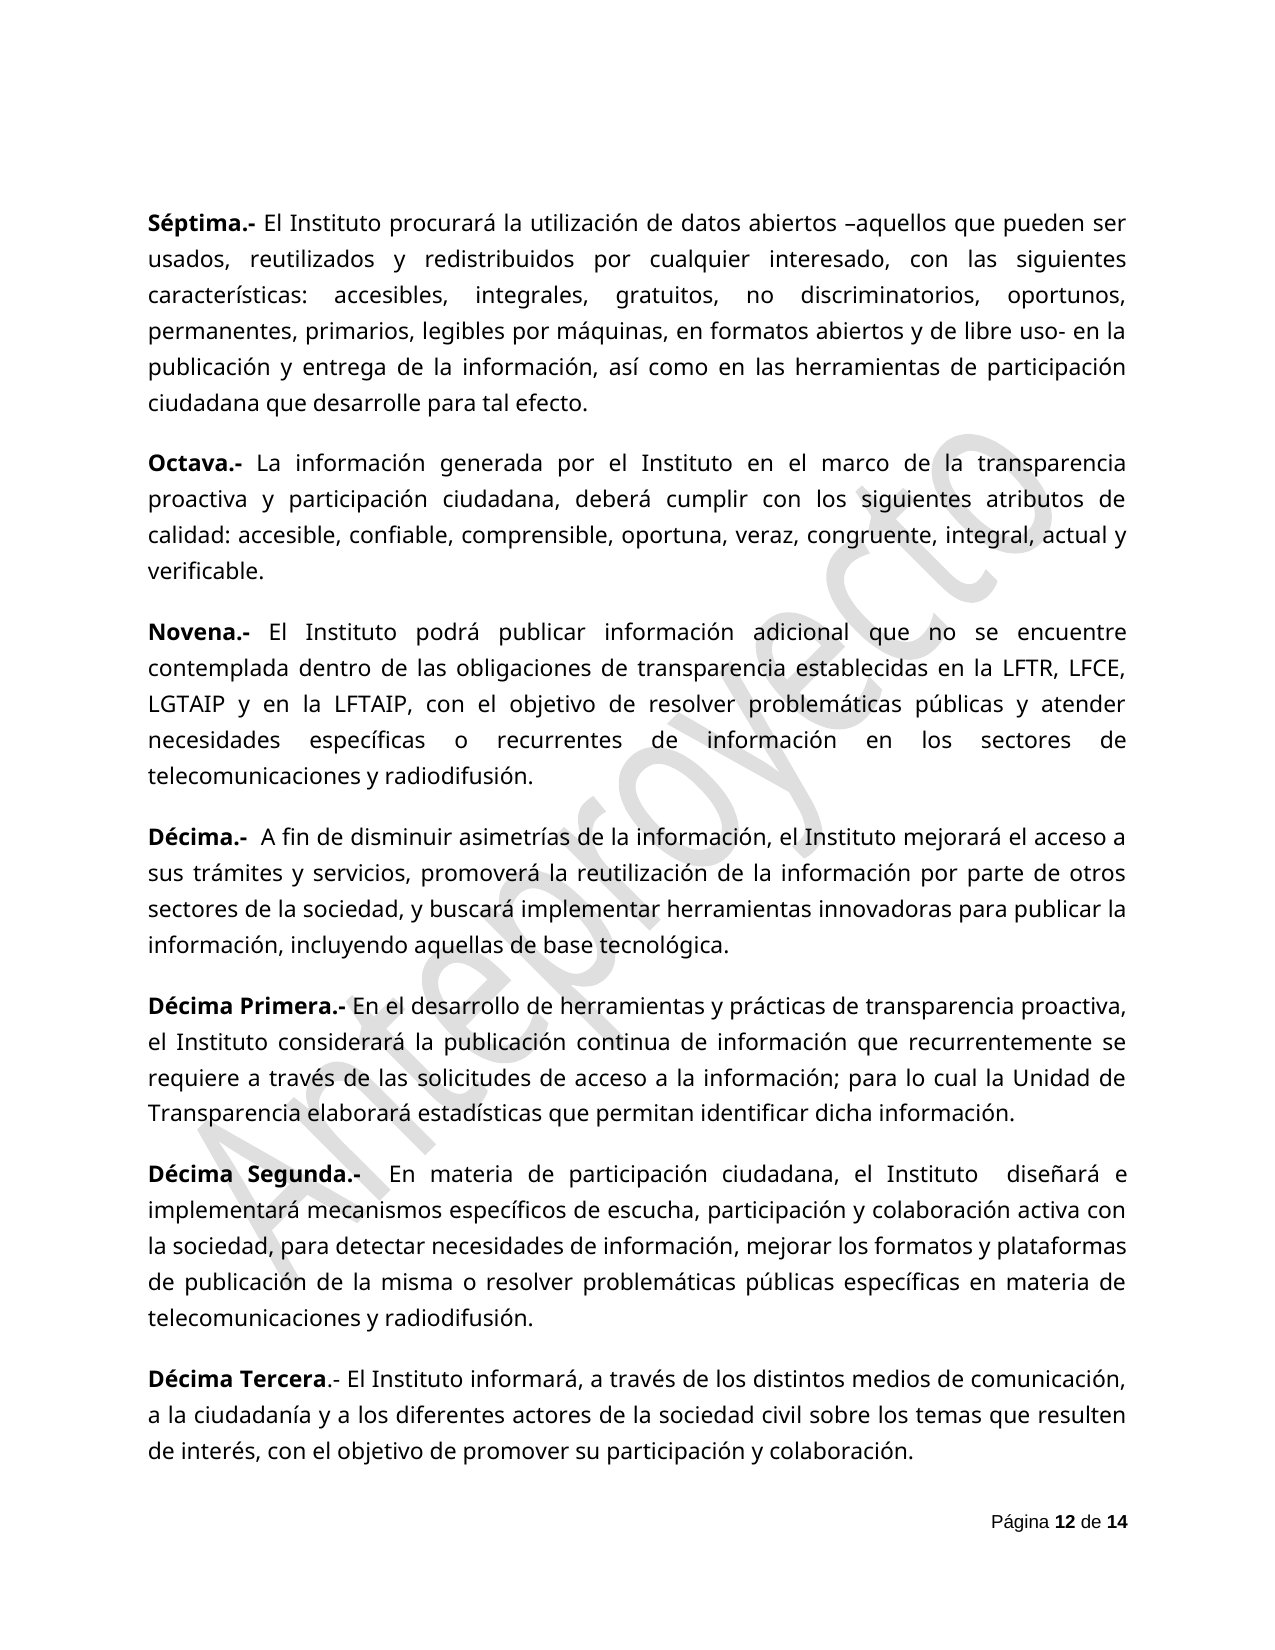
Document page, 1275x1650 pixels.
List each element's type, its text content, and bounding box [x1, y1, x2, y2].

text Décima Tercera.- El Instituto informará, a través de los distintos medios de comunicación, a la ciudadanía y a los diferentes actores de la sociedad civil sobre los temas que resulten de interés, con el objetivo de promover su participación y colaboración. [148, 1363, 1127, 1466]
text Novena.- El Instituto podrá publicar información adicional que no se encuentre contemplada dentro de las obligaciones de transparencia establecidas en la LFTR, LFCE, LGTAIP y en la LFTAIP, con el objetivo de resolver problemáticas públicas y atender necesidades específicas o recurrentes de información en los sectores de telecomunicaciones y radiodifusión. [148, 616, 1127, 791]
text Octava.- La información generada por el Instituto en el marco de la transparencia proactiva y participación ciudadana, deberá cumplir con los siguientes atributos de calidad: accesible, confiable, comprensible, oportuna, veraz, congruente, integral, actual y verificable. [148, 447, 1127, 586]
text Séptima.- El Instituto procurará la utilización de datos abiertos –aquellos que pueden ser usados, reutilizados y redistribuidos por cualquier interesado, con las siguientes características: accesibles, integrales, gratuitos, no discriminatorios, oportunos, permanentes, primarios, legibles por máquinas, en formatos abiertos y de libre uso- en la publicación y entrega de la información, así como en las herramientas de participación ciudadana que desarrolle para tal efecto. [148, 207, 1127, 418]
text Décima Segunda.- En materia de participación ciudadana, el Instituto diseñará e implementará mecanismos específicos de escucha, participación y colaboración activa con la sociedad, para detectar necesidades de información, mejorar los formatos y plataformas de publicación de la misma o resolver problemáticas públicas específicas en materia de telecomunicaciones y radiodifusión. [148, 1158, 1127, 1333]
text Décima Primera.- En el desarrollo de herramientas y prácticas de transparencia proactiva, el Instituto considerará la publicación continua de información que recurrentemente se requiere a través de las solicitudes de acceso a la información; para lo cual la Unidad de Transparencia elaborará estadísticas que permitan identificar dicha información. [148, 989, 1127, 1129]
text Décima.- A fin de disminuir asimetrías de la información, el Instituto mejorará el acceso a sus trámites y servicios, promoverá la reutilización de la información por parte de otros sectores de la sociedad, y buscará implementar herramientas innovadoras para publicar la información, incluyendo aquellas de base tecnológica. [148, 821, 1127, 960]
